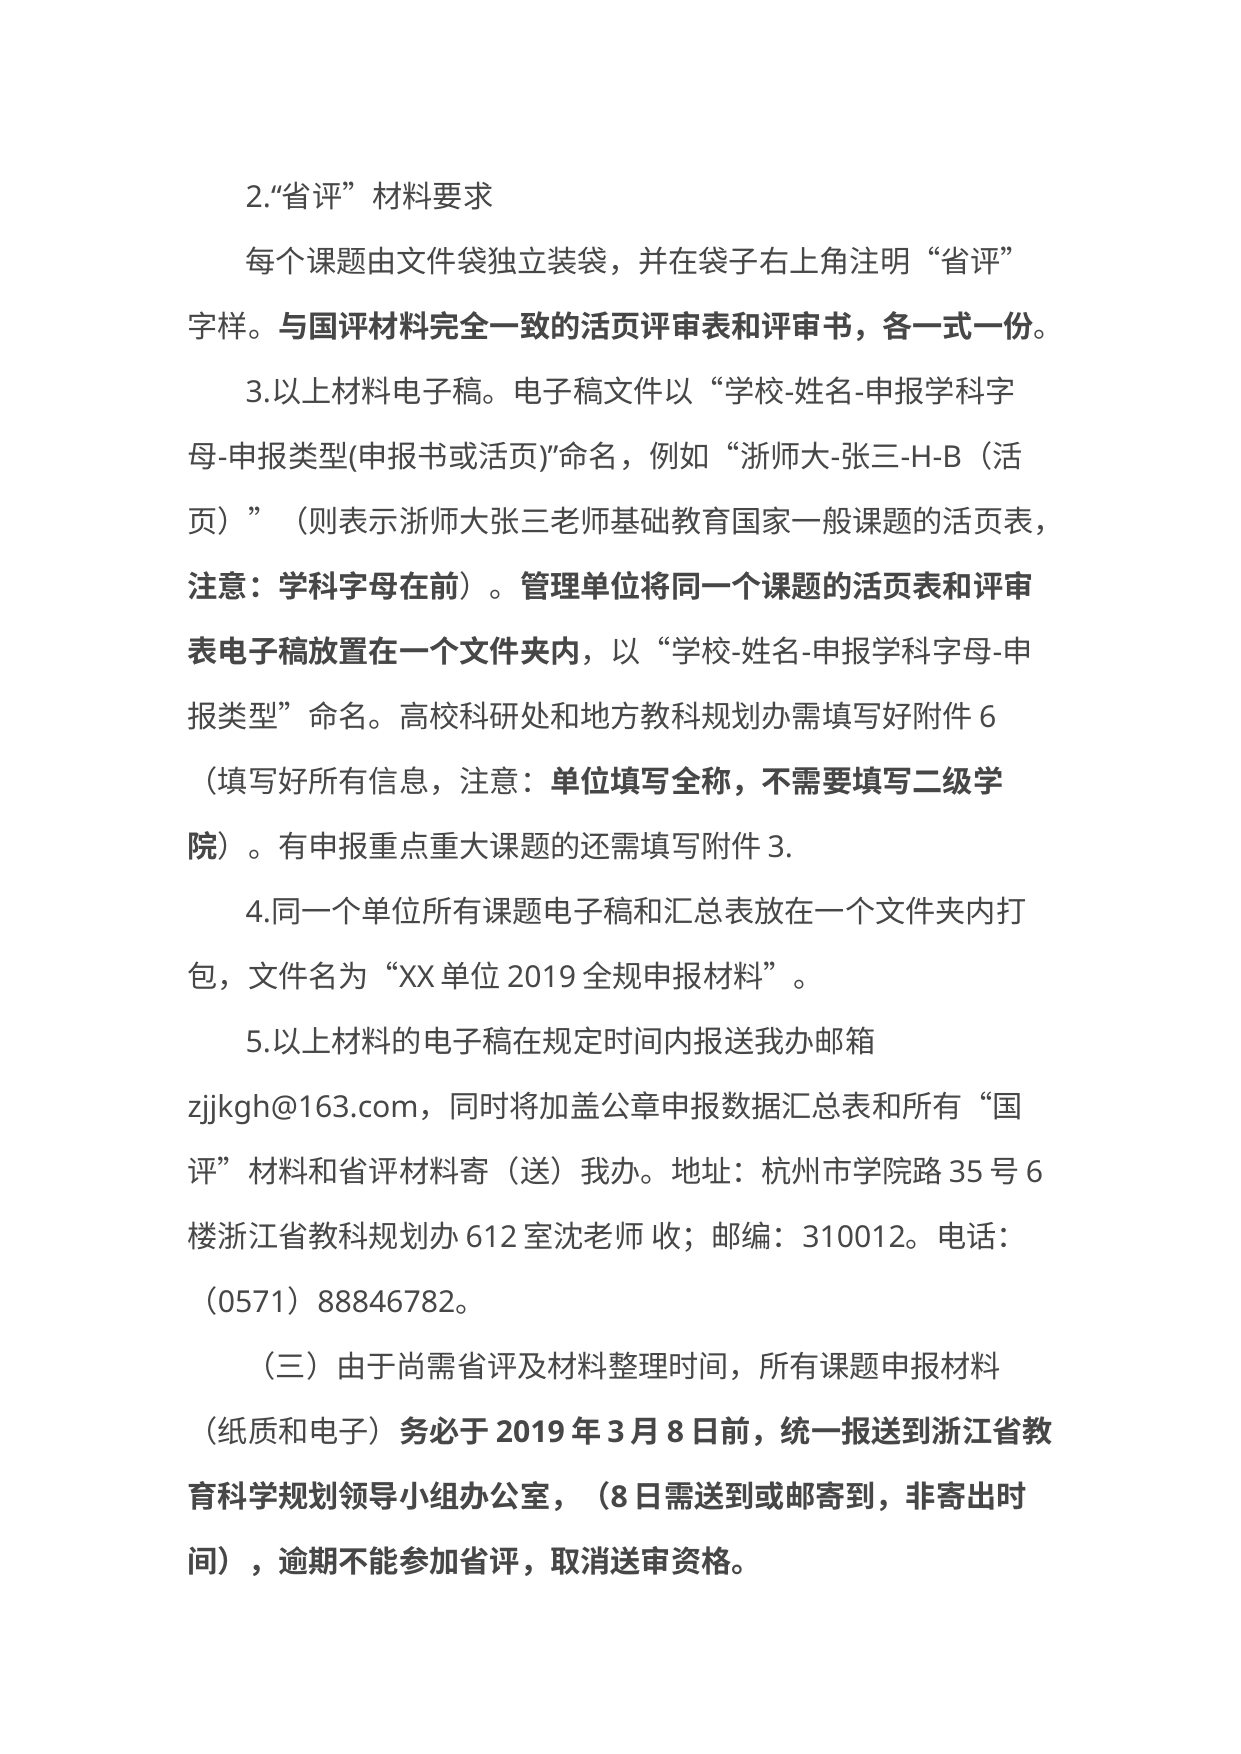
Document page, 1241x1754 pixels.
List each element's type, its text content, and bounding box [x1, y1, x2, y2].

text （三）由于尚需省评及材料整理时间，所有课题申报材料（纸质和电子）务必于2019年3月8日前，统一报送到浙江省教育科学规划领导小组办公室，（8日需送到或邮寄到，非寄出时间），逾期不能参加省评，取消送审资格。 [187, 1332, 1053, 1592]
text 2.“省评”材料要求 [187, 162, 1053, 227]
text 4.同一个单位所有课题电子稿和汇总表放在一个文件夹内打包，文件名为“XX单位2019全规申报材料”。 [187, 877, 1053, 1007]
text 5.以上材料的电子稿在规定时间内报送我办邮箱zjjkgh@163.com，同时将加盖公章申报数据汇总表和所有“国评”材料和省评材料寄（送）我办。地址：杭州市学院路35号6楼浙江省教科规划办612室沈老师 收；邮编：310012。电话：（0571）88846782。 [187, 1007, 1053, 1332]
text 每个课题由文件袋独立装袋，并在袋子右上角注明“省评”字样。与国评材料完全一致的活页评审表和评审书，各一式一份。 [187, 227, 1053, 357]
text 3.以上材料电子稿。电子稿文件以“学校-姓名-申报学科字母-申报类型(申报书或活页)”命名，例如“浙师大-张三-H-B（活页）”（则表示浙师大张三老师基础教育国家一般课题的活页表，注意：学科字母在前）。管理单位将同一个课题的活页表和评审表电子稿放置在一个文件夹内，以“学校-姓名-申报学科字母-申报类型”命名。高校科研处和地方教科规划办需填写好附件6（填写好所有信息，注意：单位填写全称，不需要填写二级学院）。有申报重点重大课题的还需填写附件3. [187, 357, 1053, 877]
